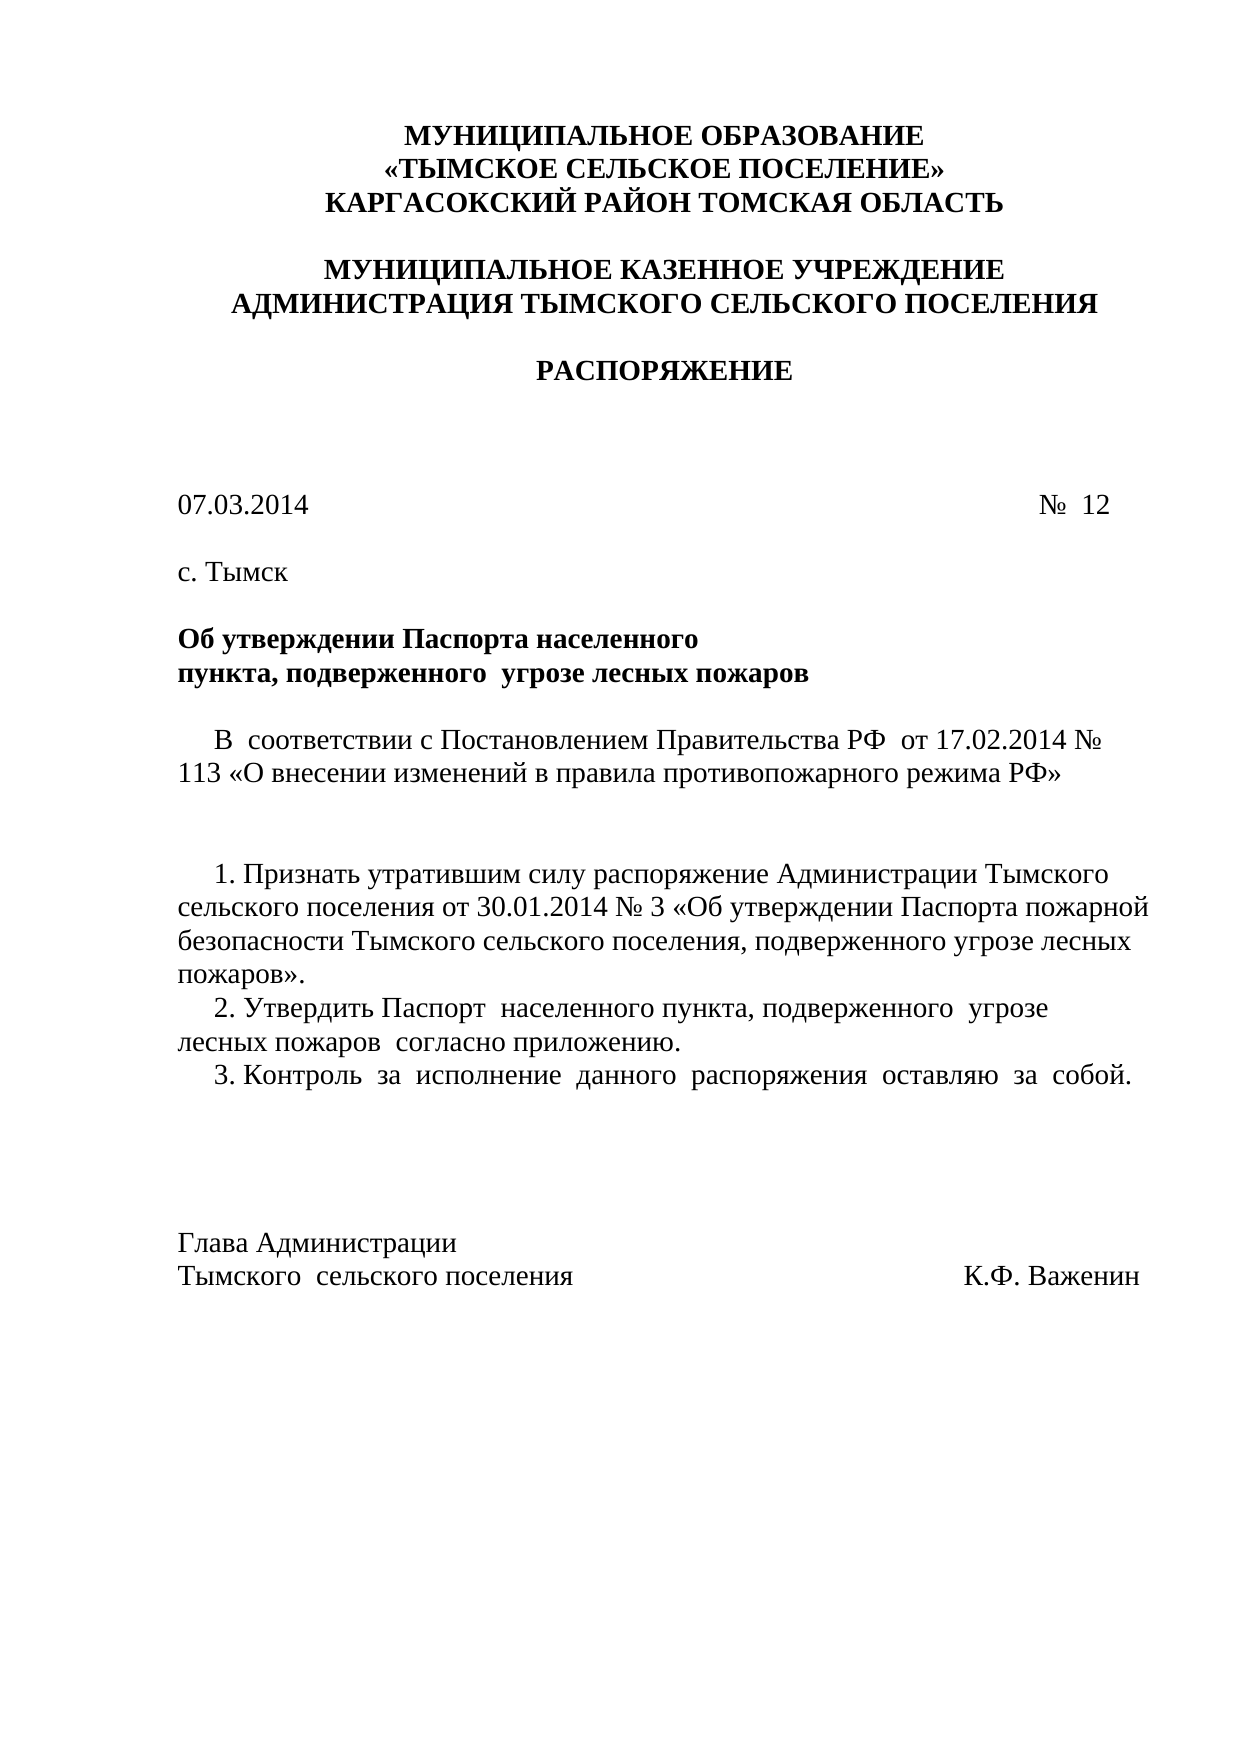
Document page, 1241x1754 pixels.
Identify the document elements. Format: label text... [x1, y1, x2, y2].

text 07.03.2014 № 12 [177, 487, 1152, 521]
text МУНИЦИПАЛЬНОЕ ОБРАЗОВАНИЕ [177, 118, 1152, 152]
text 1. Признать утратившим силу распоряжение Администрации Тымского сельского поселения от 30.01.2014 № 3 «Об утверждении Паспорта пожарной безопасности Тымского сельского поселения, подверженного угрозе лесных пожаров». [177, 856, 1152, 990]
text КАРГАСОКСКИЙ РАЙОН ТОМСКАЯ ОБЛАСТЬ [177, 185, 1152, 219]
text РАСПОРЯЖЕНИЕ [177, 353, 1152, 386]
text В соответствии с Постановлением Правительства РФ от 17.02.2014 № 113 «О внесении изменений в правила противопожарного режима РФ» [177, 722, 1152, 789]
text Об утверждении Паспорта населенного [177, 621, 1152, 655]
text «ТЫМСКОЕ СЕЛЬСКОЕ ПОСЕЛЕНИЕ» [177, 152, 1152, 185]
text 2. Утвердить Паспорт населенного пункта, подверженного угрозе лесных пожаров согласно приложению. [177, 990, 1152, 1057]
text Тымского сельского поселения К.Ф. Важенин [177, 1258, 1152, 1292]
text АДМИНИСТРАЦИЯ ТЫМСКОГО СЕЛЬСКОГО ПОСЕЛЕНИЯ [177, 286, 1152, 319]
text МУНИЦИПАЛЬНОЕ КАЗЕННОЕ УЧРЕЖДЕНИЕ [177, 252, 1152, 286]
text Глава Администрации [177, 1225, 1152, 1258]
text пункта, подверженного угрозе лесных пожаров [177, 655, 1152, 688]
text с. Тымск [177, 554, 1152, 588]
text 3. Контроль за исполнение данного распоряжения оставляю за собой. [177, 1057, 1152, 1091]
